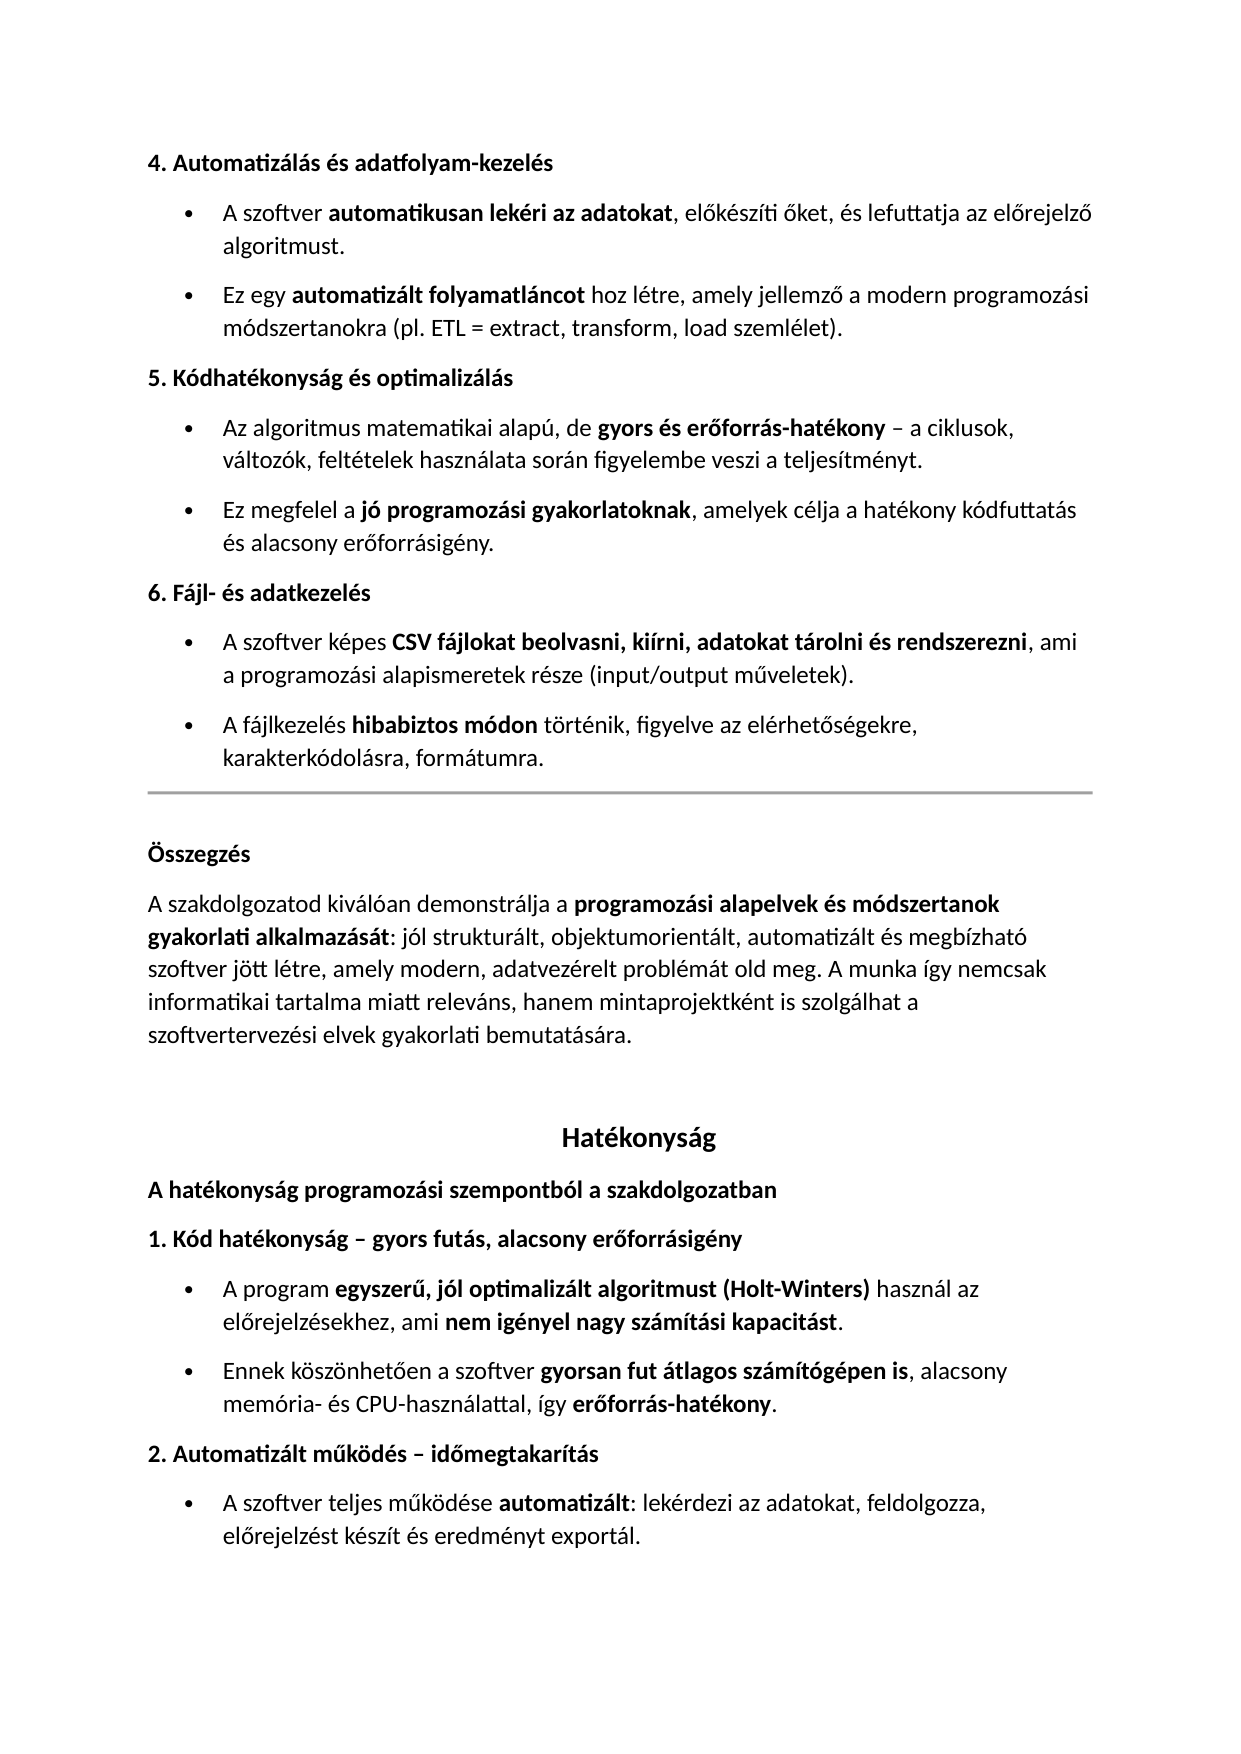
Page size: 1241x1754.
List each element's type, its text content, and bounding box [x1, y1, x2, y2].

list Ennek köszönhetően a szoftver gyorsan fut átlagos számítógépen is, alacsony memória- és CPU-használattal, így erőforrás-hatékony. [185, 1355, 1093, 1419]
text 5. Kódhatékonyság és optimalizálás [148, 362, 1093, 393]
text 6. Fájl- és adatkezelés [148, 577, 1093, 607]
list A program egyszerű, jól optimalizált algoritmust (Holt-Winters) használ az előrejelzésekhez, ami nem igényel nagy számítási kapacitást. [185, 1273, 1093, 1336]
text 4. Automatizálás és adatfolyam-kezelés [148, 148, 1093, 178]
list A szoftver teljes működése automatizált: lekérdezi az adatokat, feldolgozza, előrejelzést készít és eredményt exportál. [185, 1487, 1093, 1551]
list A szoftver képes CSV fájlokat beolvasni, kiírni, adatokat tárolni és rendszerezni, ami a programozási alapismeretek része (input/output műveletek). [185, 626, 1093, 690]
list A fájlkezelés hibabiztos módon történik, figyelve az elérhetőségekre, karakterkódolásra, formátumra. [185, 709, 1093, 772]
text 2. Automatizált működés – időmegtakarítás [148, 1438, 1093, 1468]
text Összegzés [148, 838, 1093, 869]
list Ez megfelel a jó programozási gyakorlatoknak, amelyek célja a hatékony kódfuttatás és alacsony erőforrásigény. [185, 494, 1093, 558]
text 1. Kód hatékonyság – gyors futás, alacsony erőforrásigény [148, 1223, 1093, 1254]
subtitle Hatékonyság [185, 1119, 1093, 1154]
list Ez egy automatizált folyamatláncot hoz létre, amely jellemző a modern programozási módszertanokra (pl. ETL = extract, transform, load szemlélet). [185, 280, 1093, 343]
list A szoftver automatikusan lekéri az adatokat, előkészíti őket, és lefuttatja az előrejelző algoritmust. [185, 197, 1093, 261]
list Az algoritmus matematikai alapú, de gyors és erőforrás-hatékony – a ciklusok, változók, feltételek használata során figyelembe veszi a teljesítményt. [185, 412, 1093, 475]
text A szakdolgozatod kiválóan demonstrálja a programozási alapelvek és módszertanok gyakorlati alkalmazását: jól strukturált, objektumorientált, automatizált és megbízható szoftver jött létre, amely modern, adatvezérelt problémát old meg. A munka így nemcsak informatikai tartalma miatt releváns, hanem mintaprojektként is szolgálhat a szoftvertervezési elvek gyakorlati bemutatására. [148, 888, 1093, 1050]
text A hatékonyság programozási szempontból a szakdolgozatban [148, 1174, 1093, 1204]
